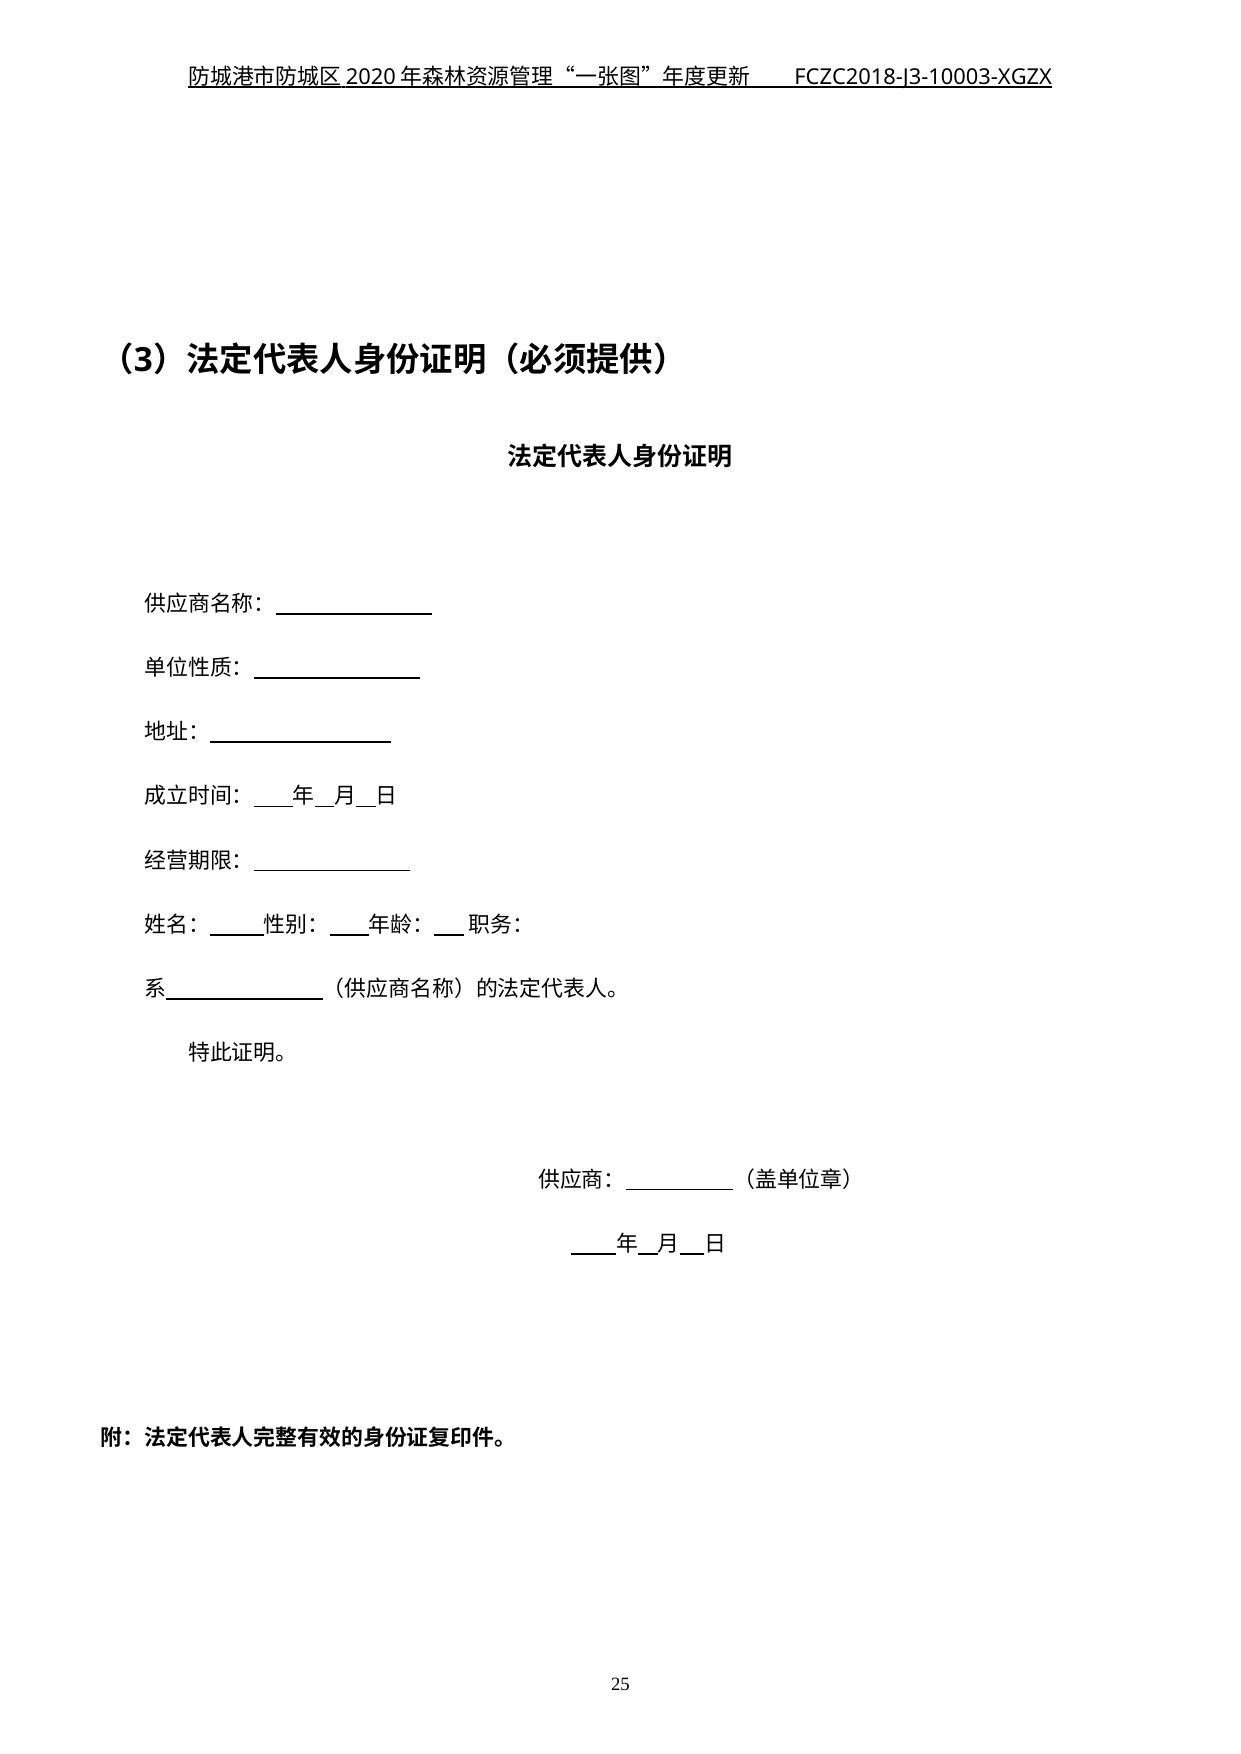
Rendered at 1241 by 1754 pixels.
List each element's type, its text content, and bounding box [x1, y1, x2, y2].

text 供应商名称： [100, 586, 1140, 618]
text 单位性质： [100, 650, 1140, 682]
text 法定代表人身份证明 [100, 422, 1140, 487]
text 姓名： 性别： 年龄： 职务： [100, 906, 1140, 939]
text 年 月 日 [100, 1225, 1140, 1258]
text 地址： [100, 714, 1140, 746]
text 经营期限： [100, 842, 1140, 875]
text 附：法定代表人完整有效的身份证复印件。 [100, 1419, 1140, 1452]
text 系 （供应商名称）的法定代表人。 [100, 971, 1140, 1003]
text 特此证明。 [100, 1035, 1140, 1067]
text 成立时间： 年 月 日 [100, 778, 1140, 811]
text （3）法定代表人身份证明（必须提供） [100, 324, 1140, 389]
text 供应商： （盖单位章） [100, 1161, 1140, 1194]
